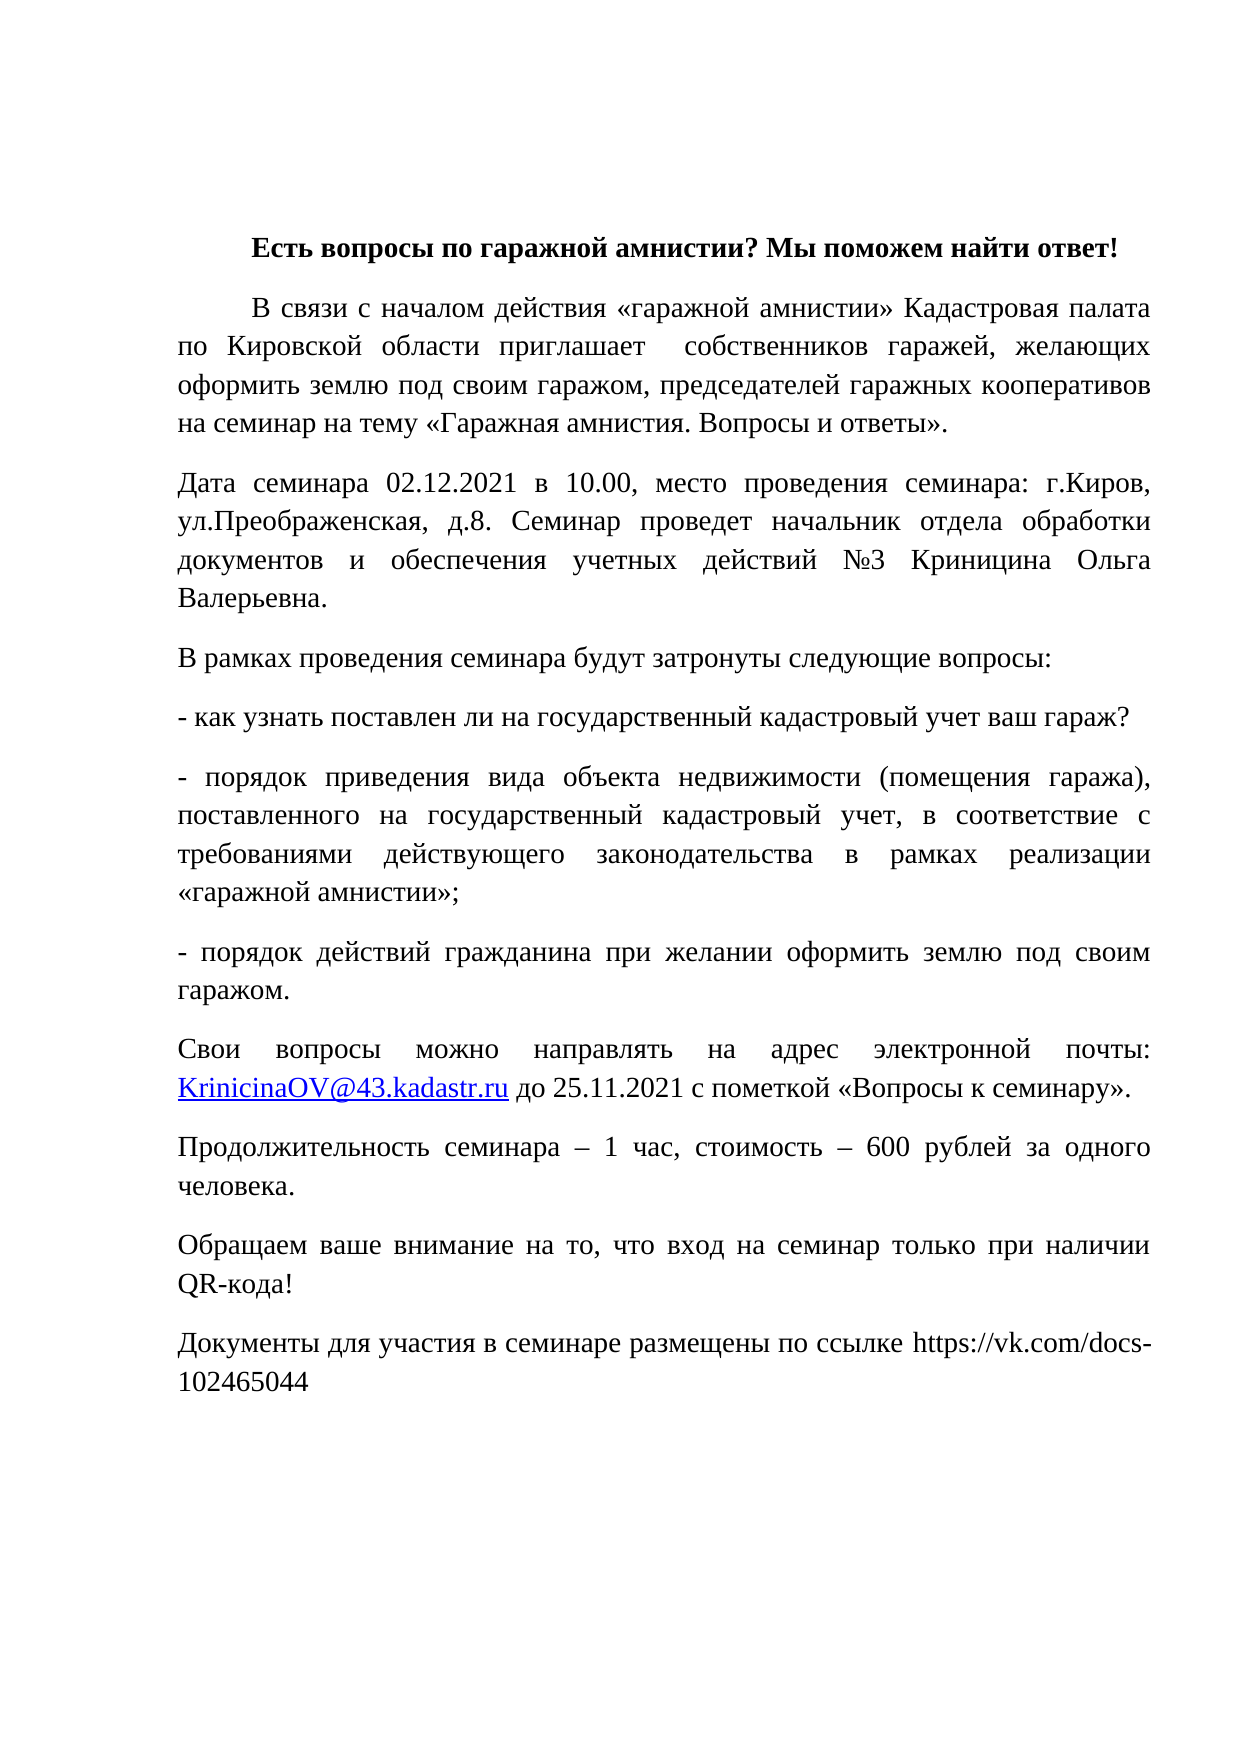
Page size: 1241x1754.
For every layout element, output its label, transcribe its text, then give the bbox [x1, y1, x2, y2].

text - порядок приведения вида объекта недвижимости (помещения гаража), поставленного на государственный кадастровый учет, в соответствие с требованиями действующего законодательства в рамках реализации «гаражной амнистии»; [177, 759, 1152, 908]
text Обращаем ваше внимание на то, что вход на семинар только при наличии QR-кода! [177, 1227, 1152, 1299]
text - порядок действий гражданина при желании оформить землю под своим гаражом. [177, 934, 1152, 1006]
text - как узнать поставлен ли на государственный кадастровый учет ваш гараж? [177, 699, 1152, 733]
text Есть вопросы по гаражной амнистии? Мы поможем найти ответ! [177, 231, 1152, 264]
text В связи с началом действия «гаражной амнистии» Кадастровая палата по Кировской области приглашает собственников гаражей, желающих оформить землю под своим гаражом, председателей гаражных кооперативов на семинар на тему «Гаражная амнистия. Вопросы и ответы». [177, 290, 1152, 439]
text Свои вопросы можно направлять на адрес электронной почты: KrinicinaOV@43.kadastr.ru до 25.11.2021 с пометкой «Вопросы к семинару». [177, 1032, 1152, 1104]
text Документы для участия в семинаре размещены по ссылке https://vk.com/docs-102465044 [177, 1325, 1152, 1397]
text Дата семинара 02.12.2021 в 10.00, место проведения семинара: г.Киров, ул.Преображенская, д.8. Семинар проведет начальник отдела обработки документов и обеспечения учетных действий №3 Криницина Ольга Валерьевна. [177, 465, 1152, 614]
text В рамках проведения семинара будут затронуты следующие вопросы: [177, 640, 1152, 673]
text Продолжительность семинара – 1 час, стоимость – 600 рублей за одного человека. [177, 1129, 1152, 1202]
